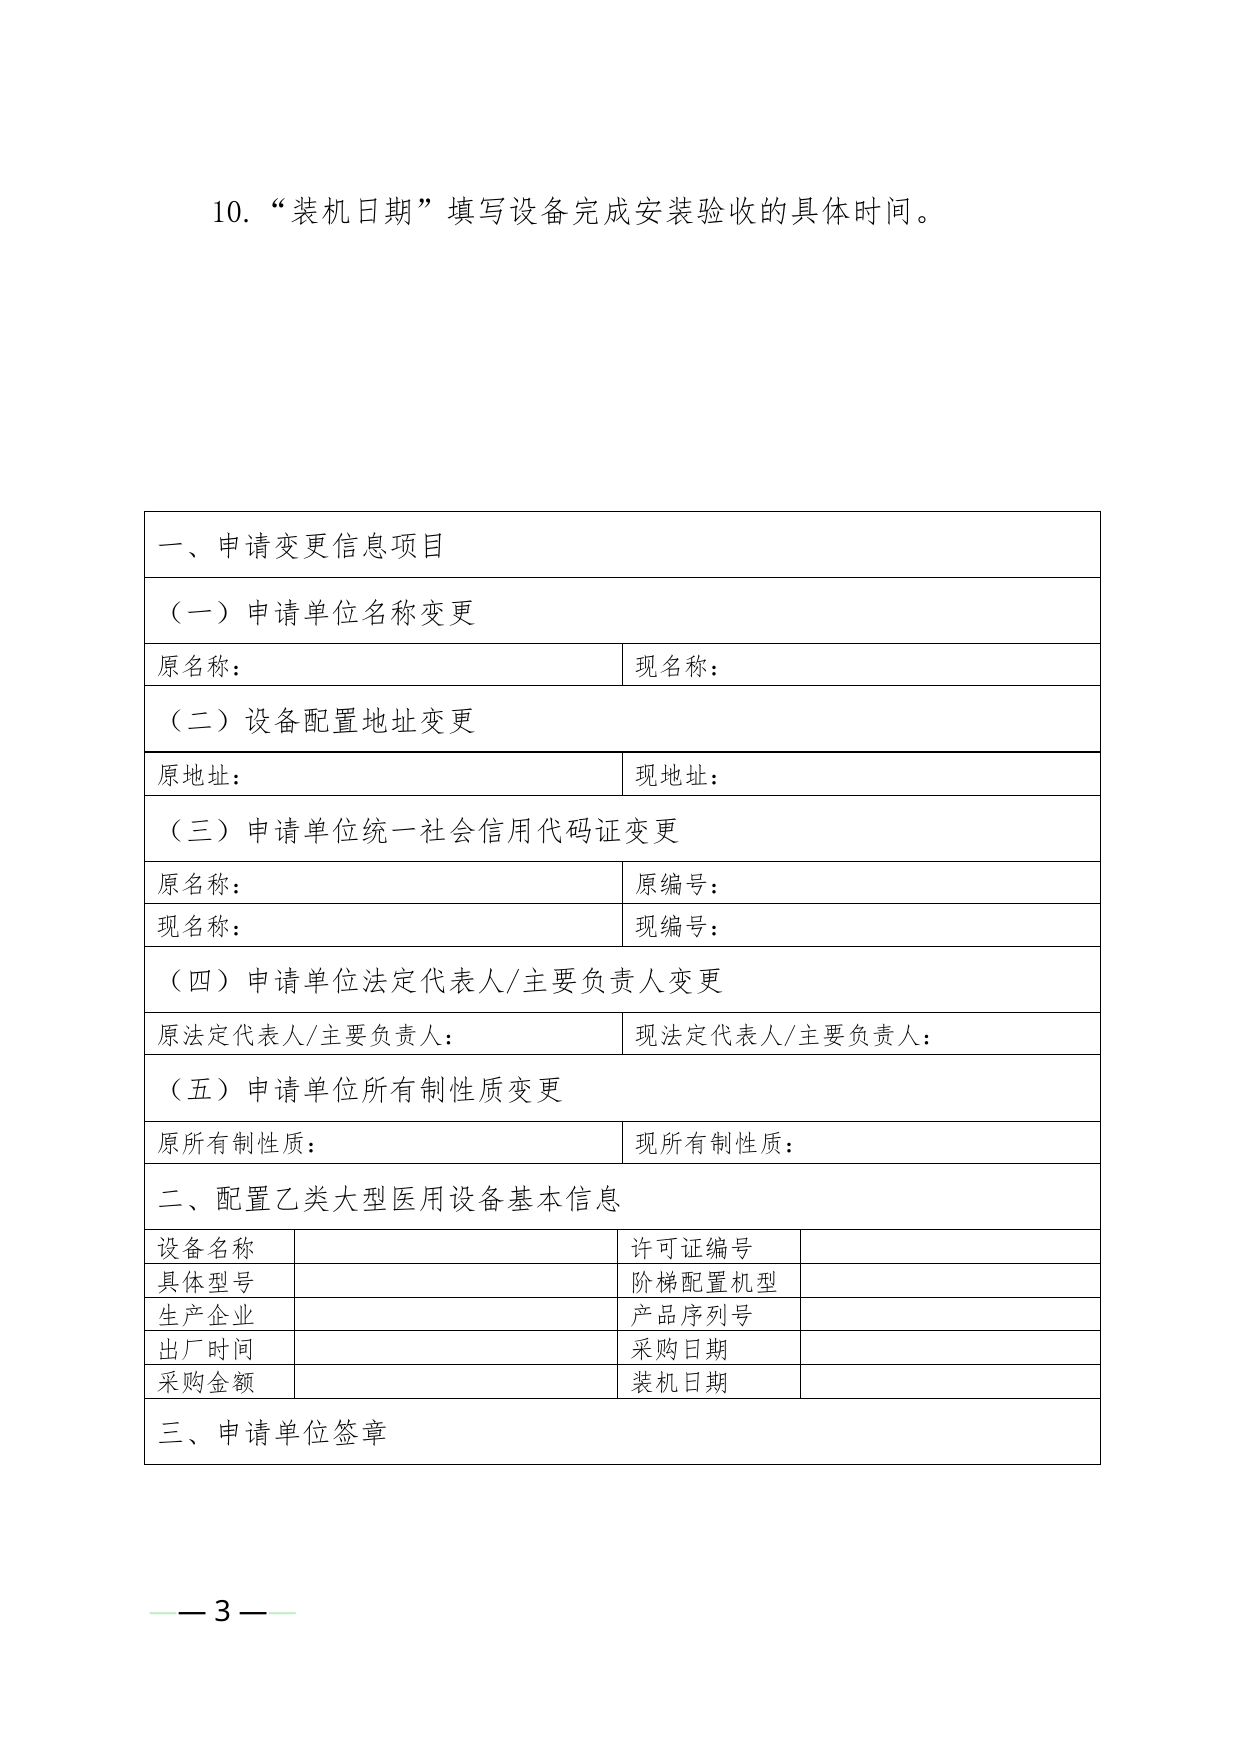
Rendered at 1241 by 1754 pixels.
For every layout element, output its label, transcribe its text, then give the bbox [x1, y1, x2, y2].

table_cell 采购日期 [618, 1331, 800, 1364]
table_cell 生产企业 [145, 1298, 294, 1330]
table_cell （四）申请单位法定代表人/主要负责人变更 [145, 947, 1100, 1012]
table_cell 许可证编号 [618, 1230, 800, 1263]
table_cell 装机日期 [618, 1365, 800, 1397]
table_cell [801, 1298, 1100, 1330]
table_cell （五）申请单位所有制性质变更 [145, 1055, 1100, 1121]
table_cell 原法定代表人/主要负责人： [145, 1013, 622, 1054]
table_cell 原所有制性质： [145, 1122, 622, 1163]
table_cell [801, 1331, 1100, 1364]
table_cell [295, 1298, 617, 1330]
table_cell （三）申请单位统一社会信用代码证变更 [145, 796, 1100, 861]
table_cell 原地址： [145, 753, 622, 795]
table_cell （一）申请单位名称变更 [145, 578, 1100, 643]
table_cell 原编号： [623, 862, 1100, 903]
table_cell [801, 1230, 1100, 1263]
table_cell 现名称： [145, 904, 622, 946]
table_cell 现地址： [623, 753, 1100, 795]
table_cell [295, 1264, 617, 1297]
table_cell 原名称： [145, 862, 622, 903]
table_cell 设备名称 [145, 1230, 294, 1263]
table_cell 出厂时间 [145, 1331, 294, 1364]
table_cell 二、配置乙类大型医用设备基本信息 [145, 1164, 1100, 1229]
text 10.“装机日期”填写设备完成安装验收的具体时间。 [148, 177, 1097, 242]
table_cell 三、申请单位签章 [145, 1399, 1100, 1464]
table_cell [801, 1365, 1100, 1397]
table_cell 现所有制性质： [623, 1122, 1100, 1163]
table_cell [295, 1331, 617, 1364]
table_cell 原名称： [145, 644, 622, 685]
table_cell （二）设备配置地址变更 [145, 686, 1100, 751]
table_cell 现编号： [623, 904, 1100, 946]
table_cell [801, 1264, 1100, 1297]
table_cell 采购金额 [145, 1365, 294, 1397]
table_cell 产品序列号 [618, 1298, 800, 1330]
table_cell [295, 1230, 617, 1263]
table_cell 阶梯配置机型 [618, 1264, 800, 1297]
table_header 一、申请变更信息项目 [145, 512, 1100, 577]
table_cell 现法定代表人/主要负责人： [623, 1013, 1100, 1054]
table_cell 具体型号 [145, 1264, 294, 1297]
table_cell 现名称： [623, 644, 1100, 685]
table_cell [295, 1365, 617, 1397]
